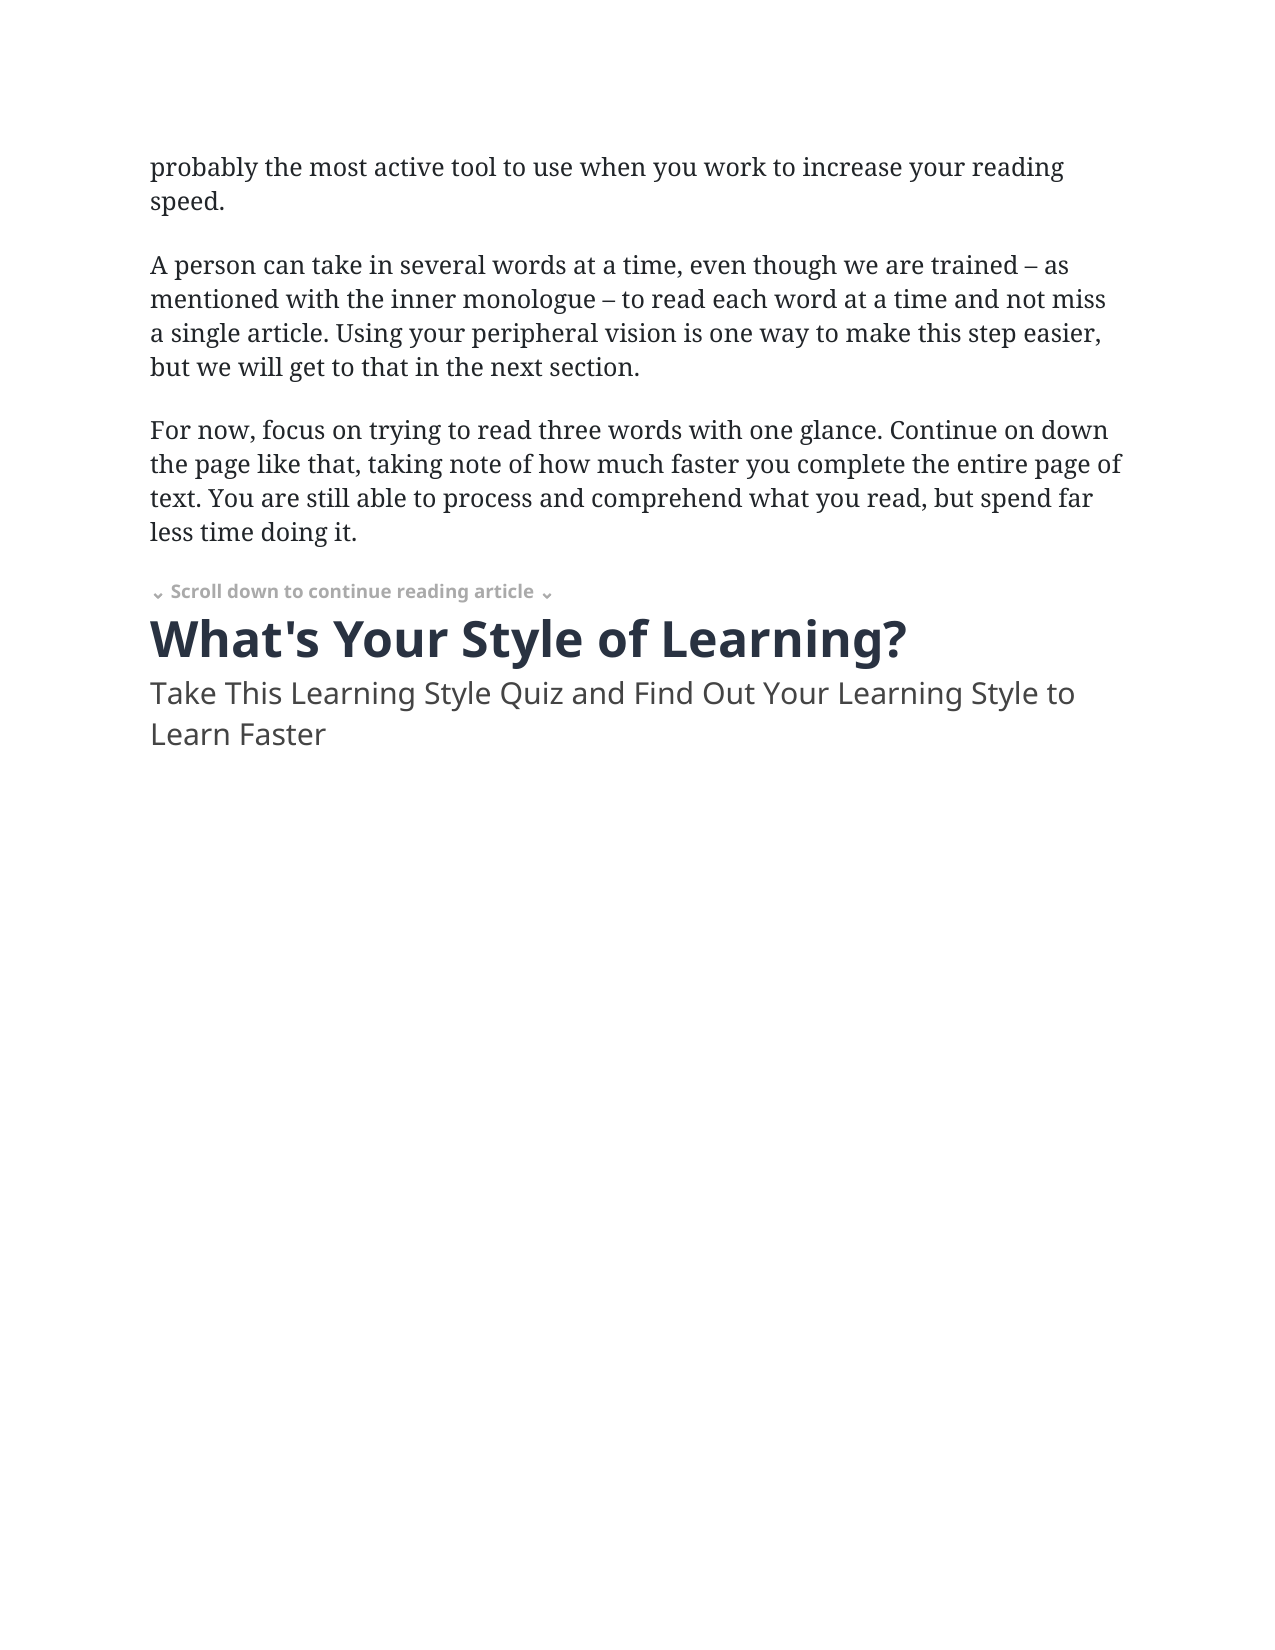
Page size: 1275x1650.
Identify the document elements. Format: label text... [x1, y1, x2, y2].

text Take This Learning Style Quiz and Find Out Your Learning Style to Learn Faster [150, 672, 1125, 754]
text ⌄ Scroll down to continue reading article ⌄ [150, 578, 1125, 604]
text For now, focus on trying to read three words with one glance. Continue on down the page like that, taking note of how much faster you complete the entire page of text. You are still able to process and comprehend what you read, but spend far less time doing it. [150, 413, 1125, 549]
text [150, 150, 1125, 218]
text What's Your Style of Learning? [150, 604, 1125, 672]
text A person can take in several words at a time, even though we are trained – as mentioned with the inner monologue – to read each word at a time and not miss a single article. Using your peripheral vision is one way to make this step easier, but we will get to that in the next section. [150, 247, 1125, 383]
